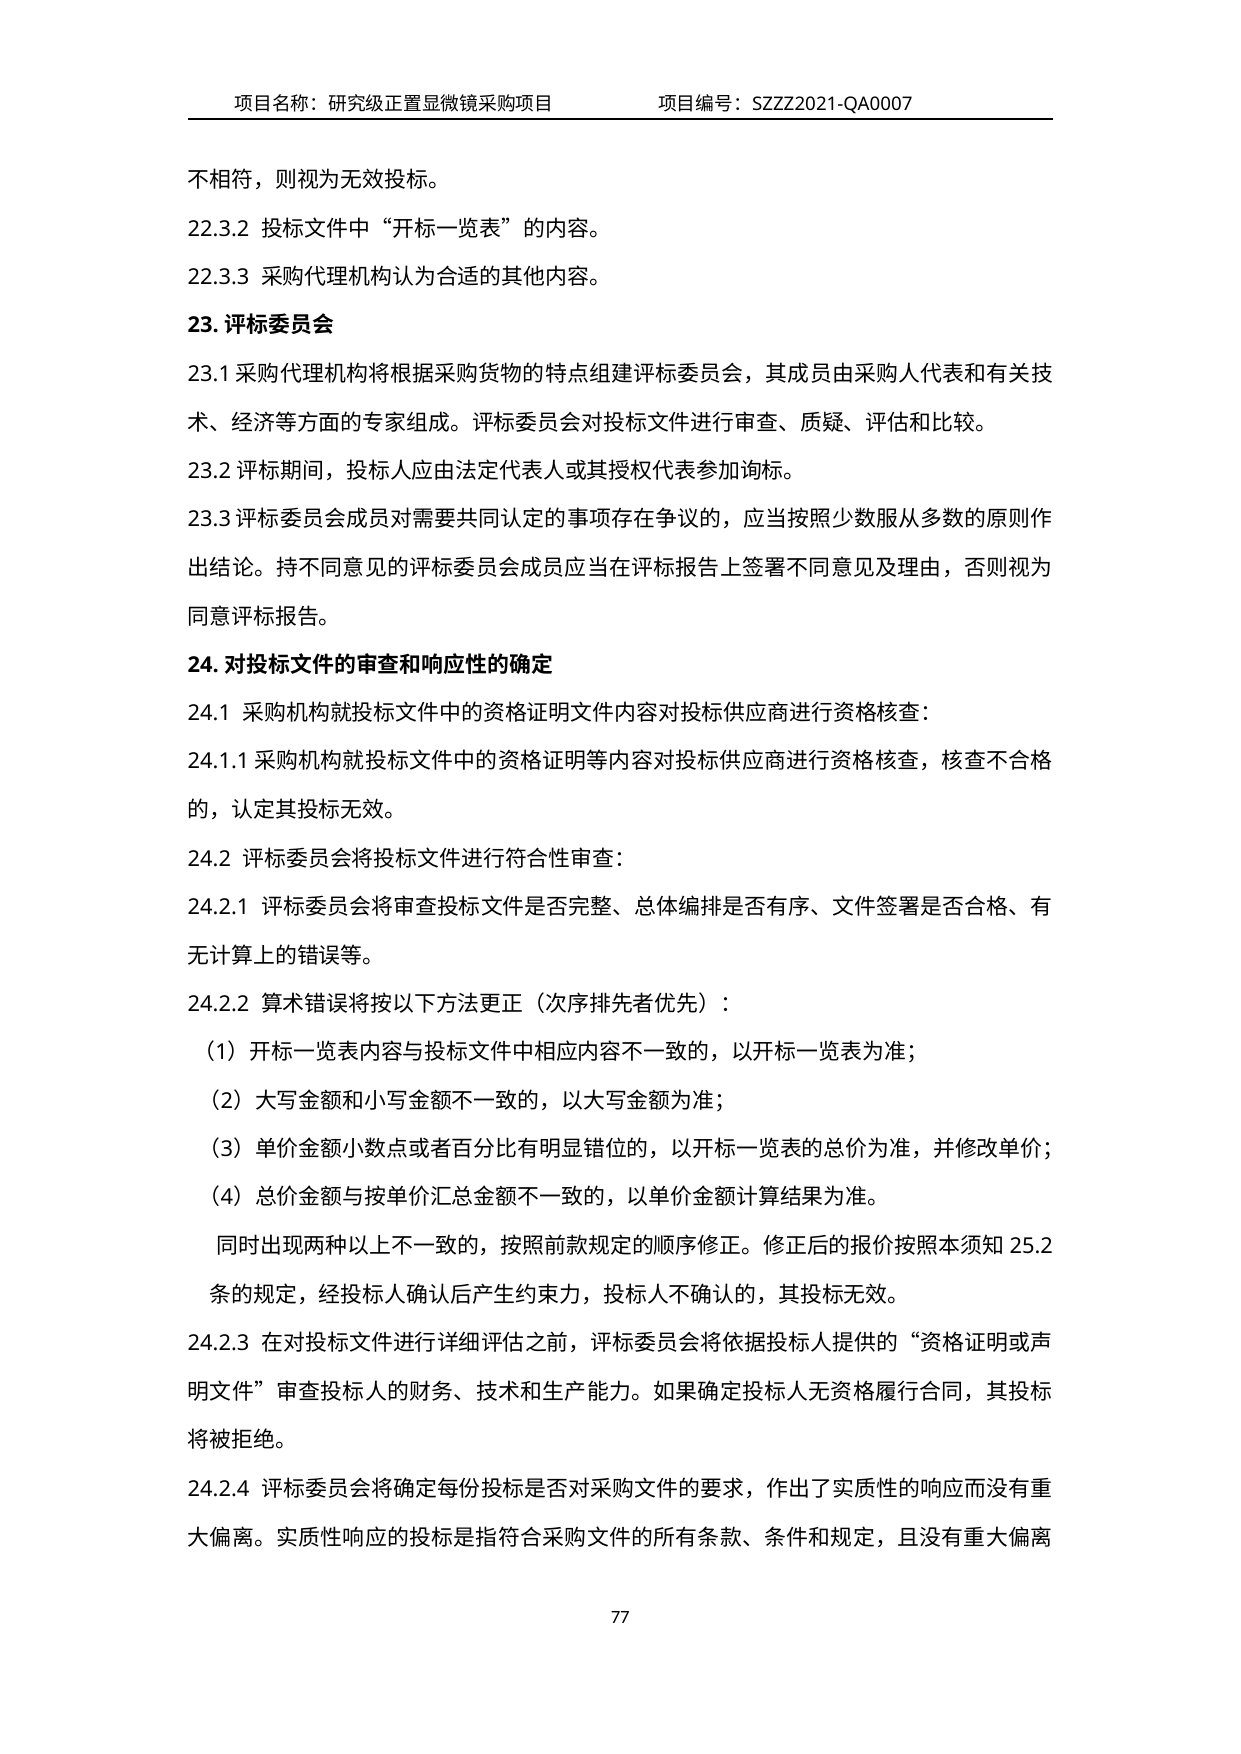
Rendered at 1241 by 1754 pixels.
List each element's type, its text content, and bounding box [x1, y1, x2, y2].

text （2）大写金额和小写金额不一致的，以大写金额为准； [187, 1082, 1053, 1115]
text 23.2 评标期间，投标人应由法定代表人或其授权代表参加询标。 [187, 452, 1053, 485]
text 23.1采购代理机构将根据采购货物的特点组建评标委员会，其成员由采购人代表和有关技术、经济等方面的专家组成。评标委员会对投标文件进行审查、质疑、评估和比较。 [187, 355, 1053, 437]
text 22.3.3 采购代理机构认为合适的其他内容。 [187, 259, 1053, 291]
text 24.1 采购机构就投标文件中的资格证明文件内容对投标供应商进行资格核查： [187, 695, 1053, 727]
text 23.3评标委员会成员对需要共同认定的事项存在争议的，应当按照少数服从多数的原则作出结论。持不同意见的评标委员会成员应当在评标报告上签署不同意见及理由，否则视为同意评标报告。 [187, 501, 1053, 631]
text 23. 评标委员会 [187, 307, 1053, 339]
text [187, 162, 1053, 194]
text （4）总价金额与按单价汇总金额不一致的，以单价金额计算结果为准。 [187, 1179, 1053, 1212]
text 24.2.3 在对投标文件进行详细评估之前，评标委员会将依据投标人提供的“资格证明或声明文件”审查投标人的财务、技术和生产能力。如果确定投标人无资格履行合同，其投标将被拒绝。 [187, 1324, 1053, 1454]
text （3）单价金额小数点或者百分比有明显错位的，以开标一览表的总价为准，并修改单价； [187, 1131, 1053, 1163]
text （1）开标一览表内容与投标文件中相应内容不一致的，以开标一览表为准； [187, 1034, 1053, 1067]
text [187, 1470, 1053, 1552]
text 24.2.1 评标委员会将审查投标文件是否完整、总体编排是否有序、文件签署是否合格、有无计算上的错误等。 [187, 889, 1053, 970]
text 22.3.2 投标文件中“开标一览表”的内容。 [187, 210, 1053, 243]
text 24.2.2 算术错误将按以下方法更正（次序排先者优先）： [187, 986, 1053, 1018]
text 24.2 评标委员会将投标文件进行符合性审查： [187, 840, 1053, 873]
text 24.1.1采购机构就投标文件中的资格证明等内容对投标供应商进行资格核查，核查不合格的，认定其投标无效。 [187, 743, 1053, 824]
text 同时出现两种以上不一致的，按照前款规定的顺序修正。修正后的报价按照本须知25.2条的规定，经投标人确认后产生约束力，投标人不确认的，其投标无效。 [187, 1227, 1053, 1309]
text 24. 对投标文件的审查和响应性的确定 [187, 647, 1053, 679]
